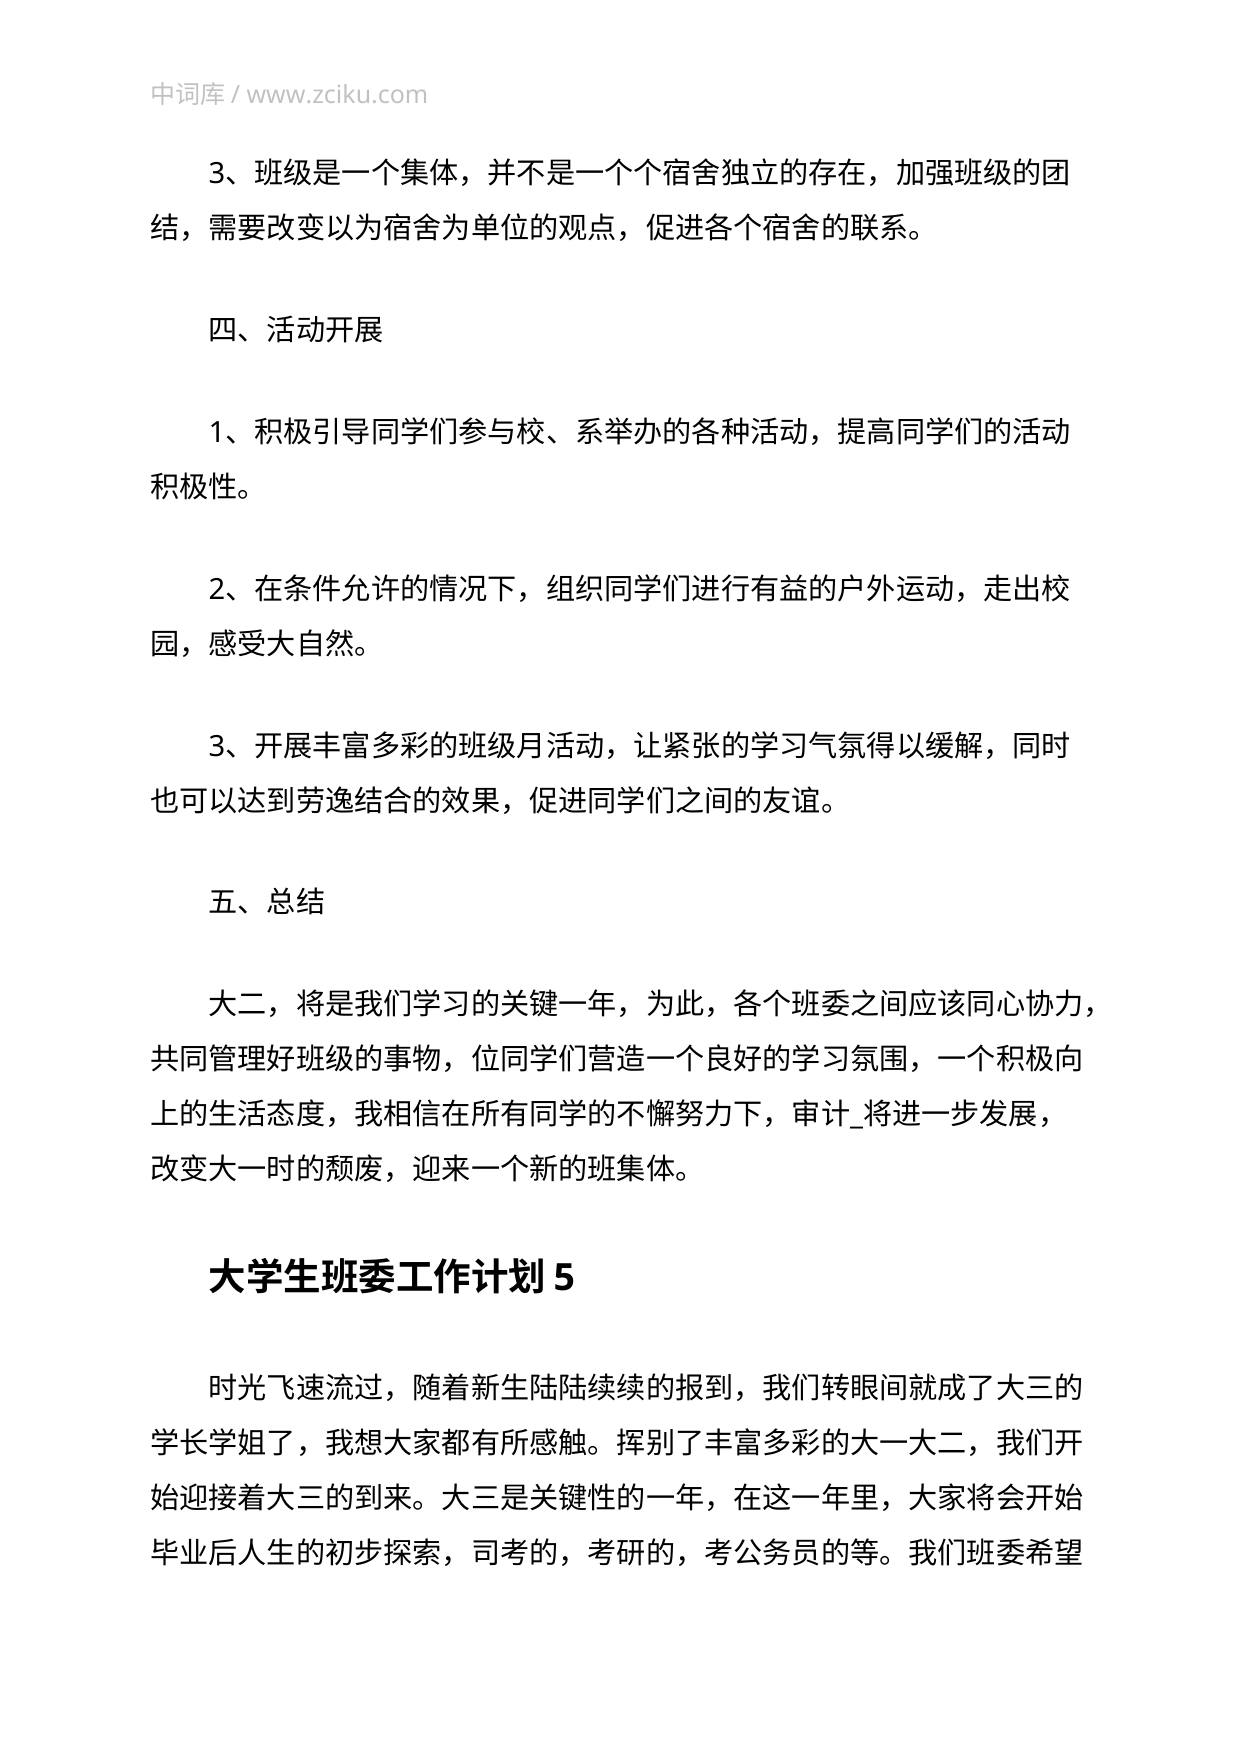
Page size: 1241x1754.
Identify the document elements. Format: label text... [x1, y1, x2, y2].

text 五、总结 [150, 879, 1090, 921]
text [150, 1365, 1090, 1572]
text 3、班级是一个集体，并不是一个个宿舍独立的存在，加强班级的团结，需要改变以为宿舍为单位的观点，促进各个宿舍的联系。 [150, 150, 1090, 247]
text 大二，将是我们学习的关键一年，为此，各个班委之间应该同心协力，共同管理好班级的事物，位同学们营造一个良好的学习氛围，一个积极向上的生活态度，我相信在所有同学的不懈努力下，审计_将进一步发展，改变大一时的颓废，迎来一个新的班集体。 [150, 981, 1090, 1188]
text 四、活动开展 [150, 307, 1090, 349]
text 3、开展丰富多彩的班级月活动，让紧张的学习气氛得以缓解，同时也可以达到劳逸结合的效果，促进同学们之间的友谊。 [150, 722, 1090, 819]
text 1、积极引导同学们参与校、系举办的各种活动，提高同学们的活动积极性。 [150, 408, 1090, 506]
text 2、在条件允许的情况下，组织同学们进行有益的户外运动，走出校园，感受大自然。 [150, 565, 1090, 663]
text 大学生班委工作计划5 [150, 1247, 1090, 1302]
